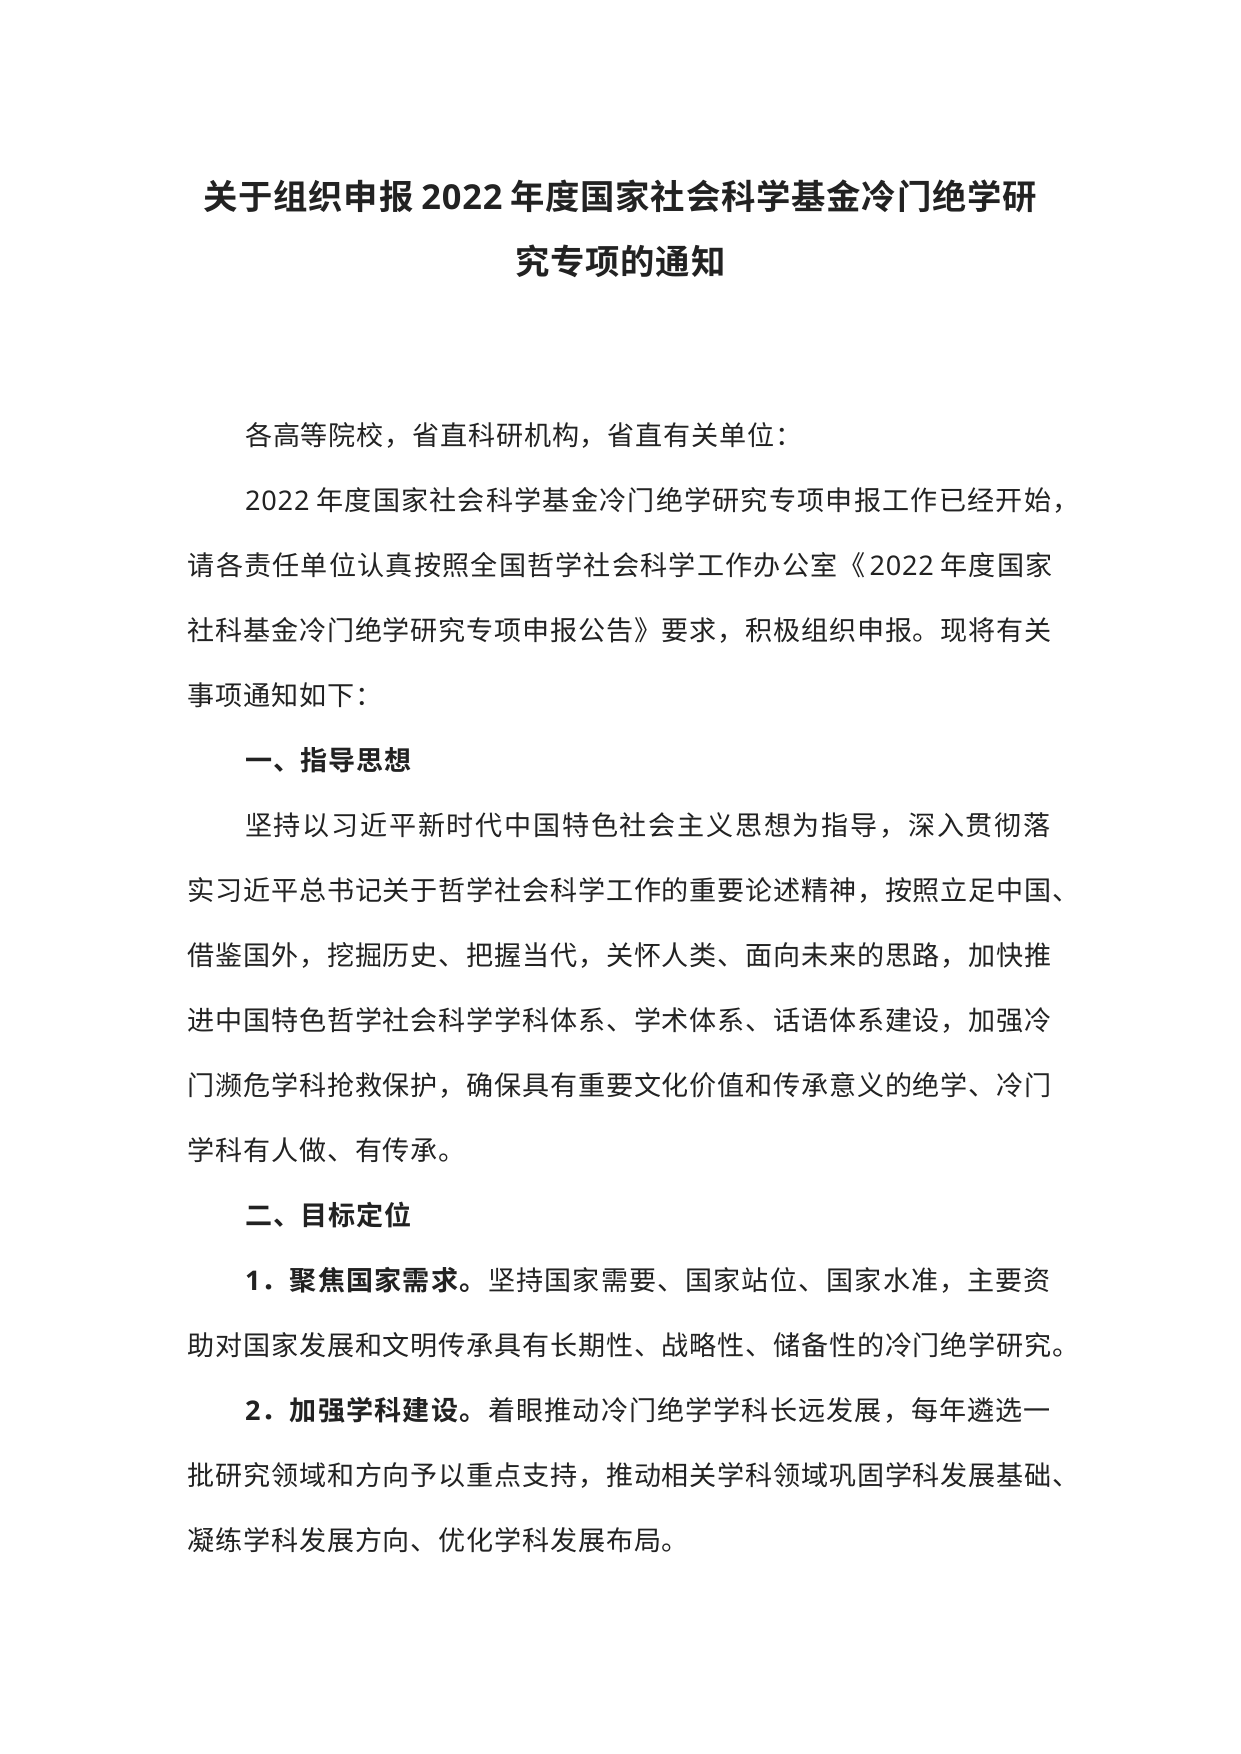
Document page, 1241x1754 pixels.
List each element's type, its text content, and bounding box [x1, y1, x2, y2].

text 各高等院校，省直科研机构，省直有关单位： [187, 401, 1053, 466]
text 关于组织申报2022年度国家社会科学基金冷门绝学研究专项的通知 [187, 162, 1053, 292]
text 2022年度国家社会科学基金冷门绝学研究专项申报工作已经开始，请各责任单位认真按照全国哲学社会科学工作办公室《2022年度国家社科基金冷门绝学研究专项申报公告》要求，积极组织申报。现将有关事项通知如下： [187, 466, 1053, 726]
text 1．聚焦国家需求。坚持国家需要、国家站位、国家水准，主要资助对国家发展和文明传承具有长期性、战略性、储备性的冷门绝学研究。 [187, 1246, 1053, 1376]
text 二、目标定位 [187, 1181, 1053, 1246]
text 坚持以习近平新时代中国特色社会主义思想为指导，深入贯彻落实习近平总书记关于哲学社会科学工作的重要论述精神，按照立足中国、借鉴国外，挖掘历史、把握当代，关怀人类、面向未来的思路，加快推进中国特色哲学社会科学学科体系、学术体系、话语体系建设，加强冷门濒危学科抢救保护，确保具有重要文化价值和传承意义的绝学、冷门学科有人做、有传承。 [187, 791, 1053, 1181]
text 2．加强学科建设。着眼推动冷门绝学学科长远发展，每年遴选一批研究领域和方向予以重点支持，推动相关学科领域巩固学科发展基础、凝练学科发展方向、优化学科发展布局。 [187, 1376, 1053, 1571]
text 一、指导思想 [187, 726, 1053, 791]
